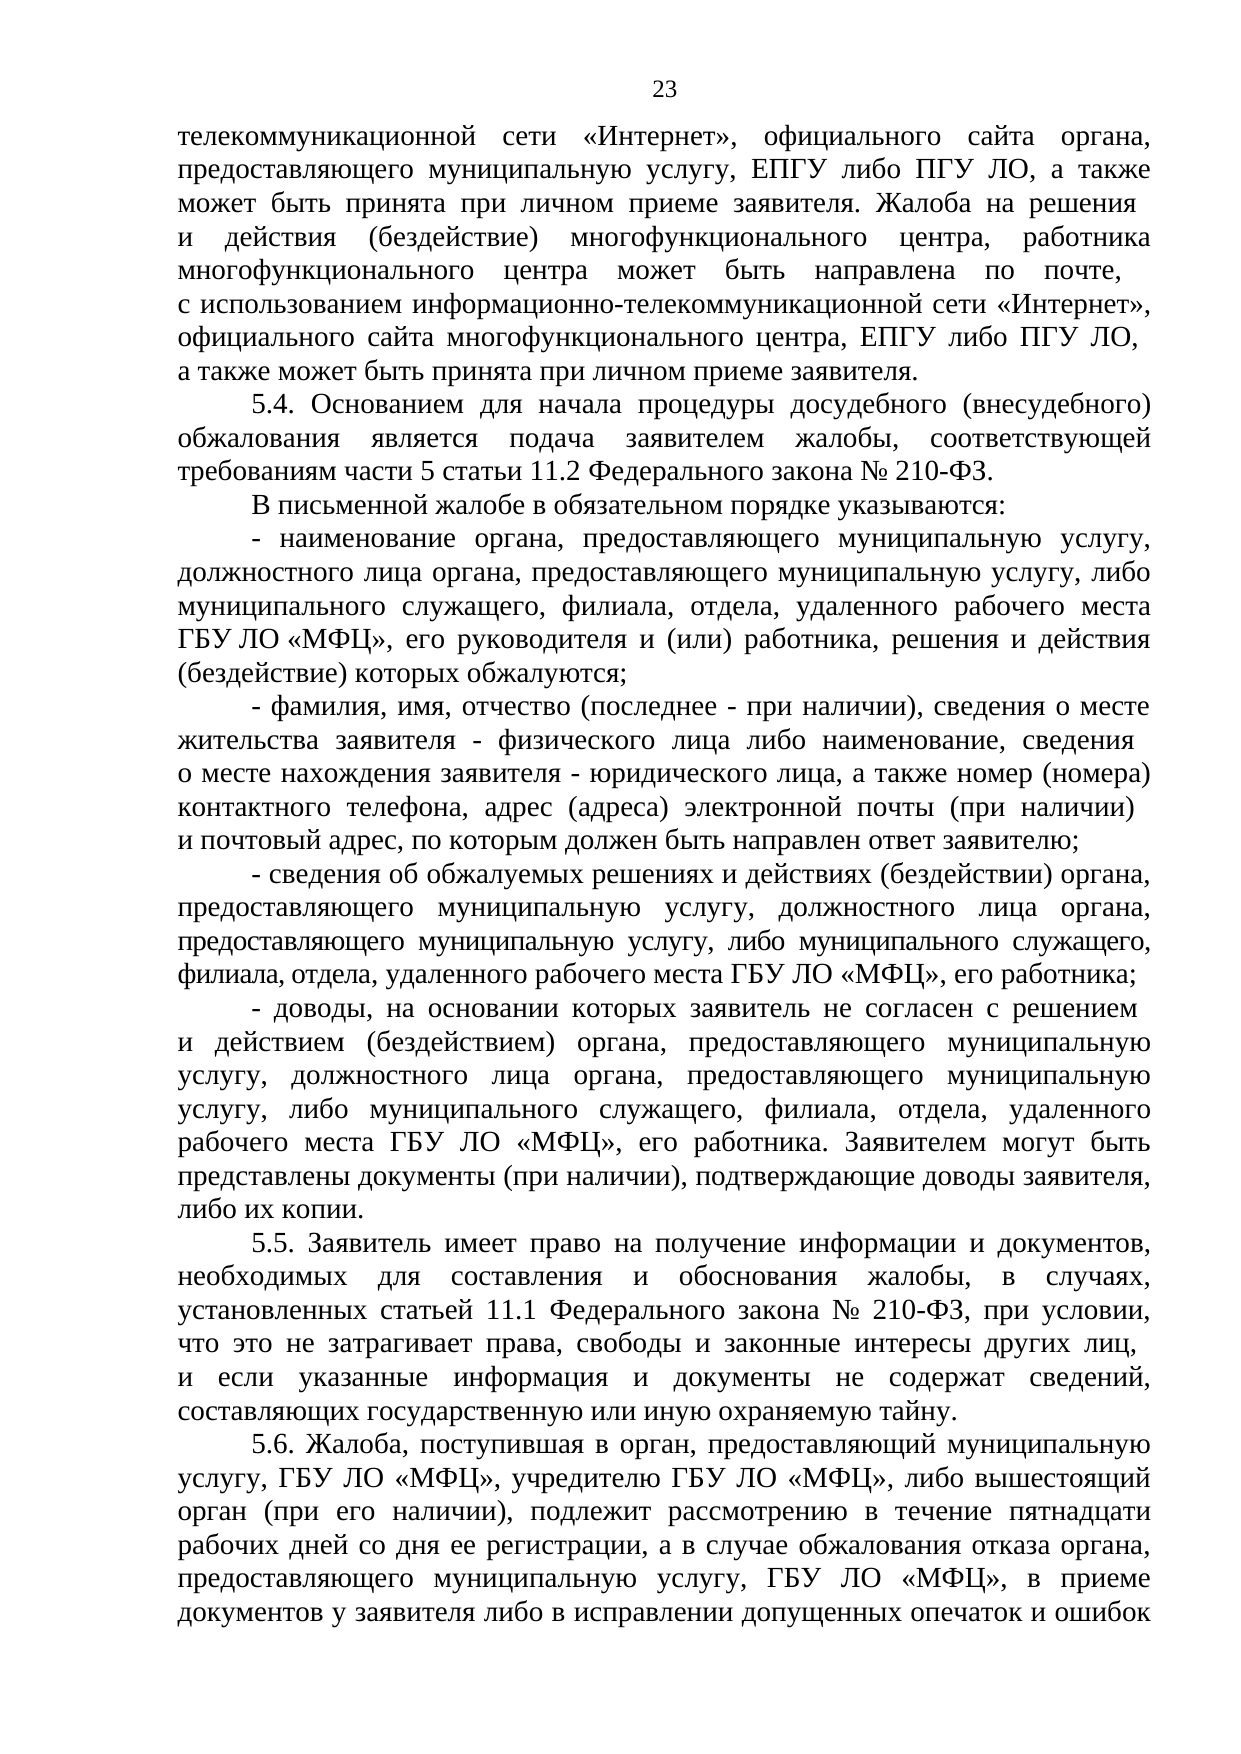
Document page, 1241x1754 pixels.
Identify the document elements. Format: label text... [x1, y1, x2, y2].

text 5.5. Заявитель имеет право на получение информации и документов, необходимых для составления и обоснования жалобы, в случаях, установленных статьей 11.1 Федерального закона № 210-ФЗ, при условии, что это не затрагивает права, свободы и законные интересы других лиц, и если указанные информация и документы не содержат сведений, составляющих государственную или иную охраняемую тайну. [177, 1225, 1152, 1426]
text - наименование органа, предоставляющего муниципальную услугу, должностного лица органа, предоставляющего муниципальную услугу, либо муниципального служащего, филиала, отдела, удаленного рабочего места ГБУ ЛО «МФЦ», его руководителя и (или) работника, решения и действия (бездействие) которых обжалуются; [177, 521, 1152, 688]
text 5.4. Основанием для начала процедуры досудебного (внесудебного) обжалования является подача заявителем жалобы, соответствующей требованиям части 5 статьи 11.2 Федерального закона № 210-ФЗ. [177, 386, 1152, 487]
text В письменной жалобе в обязательном порядке указываются: [177, 487, 1152, 521]
text - фамилия, имя, отчество (последнее - при наличии), сведения о месте жительства заявителя - физического лица либо наименование, сведения о месте нахождения заявителя - юридического лица, а также номер (номера) контактного телефона, адрес (адреса) электронной почты (при наличии) и почтовый адрес, по которым должен быть направлен ответ заявителю; [177, 688, 1152, 856]
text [177, 118, 1152, 386]
text - сведения об обжалуемых решениях и действиях (бездействии) органа, предоставляющего муниципальную услугу, должностного лица органа, предоставляющего муниципальную услугу, либо муниципального служащего, филиала, отдела, удаленного рабочего места ГБУ ЛО «МФЦ», его работника; [177, 856, 1152, 990]
text - доводы, на основании которых заявитель не согласен с решением и действием (бездействием) органа, предоставляющего муниципальную услугу, должностного лица органа, предоставляющего муниципальную услугу, либо муниципального служащего, филиала, отдела, удаленного рабочего места ГБУ ЛО «МФЦ», его работника. Заявителем могут быть представлены документы (при наличии), подтверждающие доводы заявителя, либо их копии. [177, 990, 1152, 1225]
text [177, 1426, 1152, 1627]
